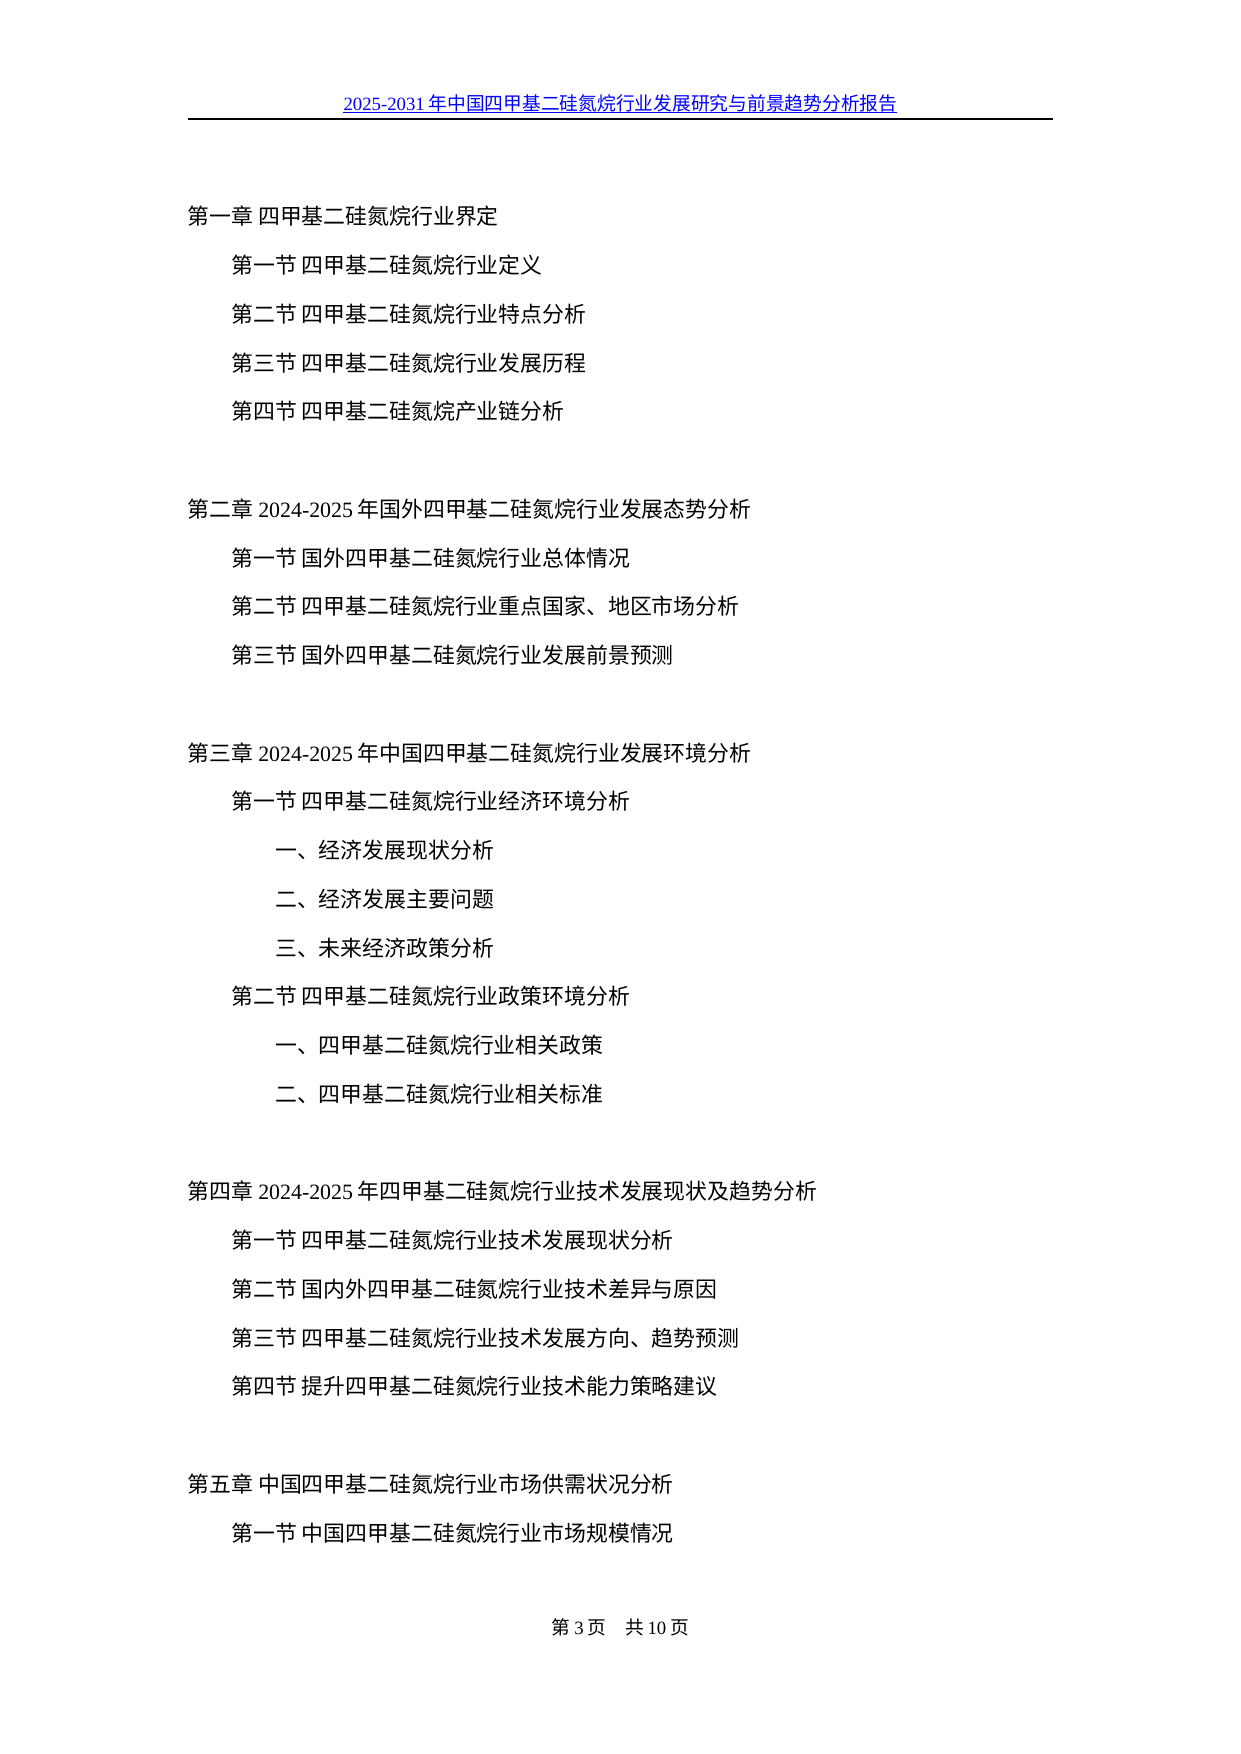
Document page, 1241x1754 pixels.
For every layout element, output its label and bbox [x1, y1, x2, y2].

text [187, 150, 1053, 1548]
